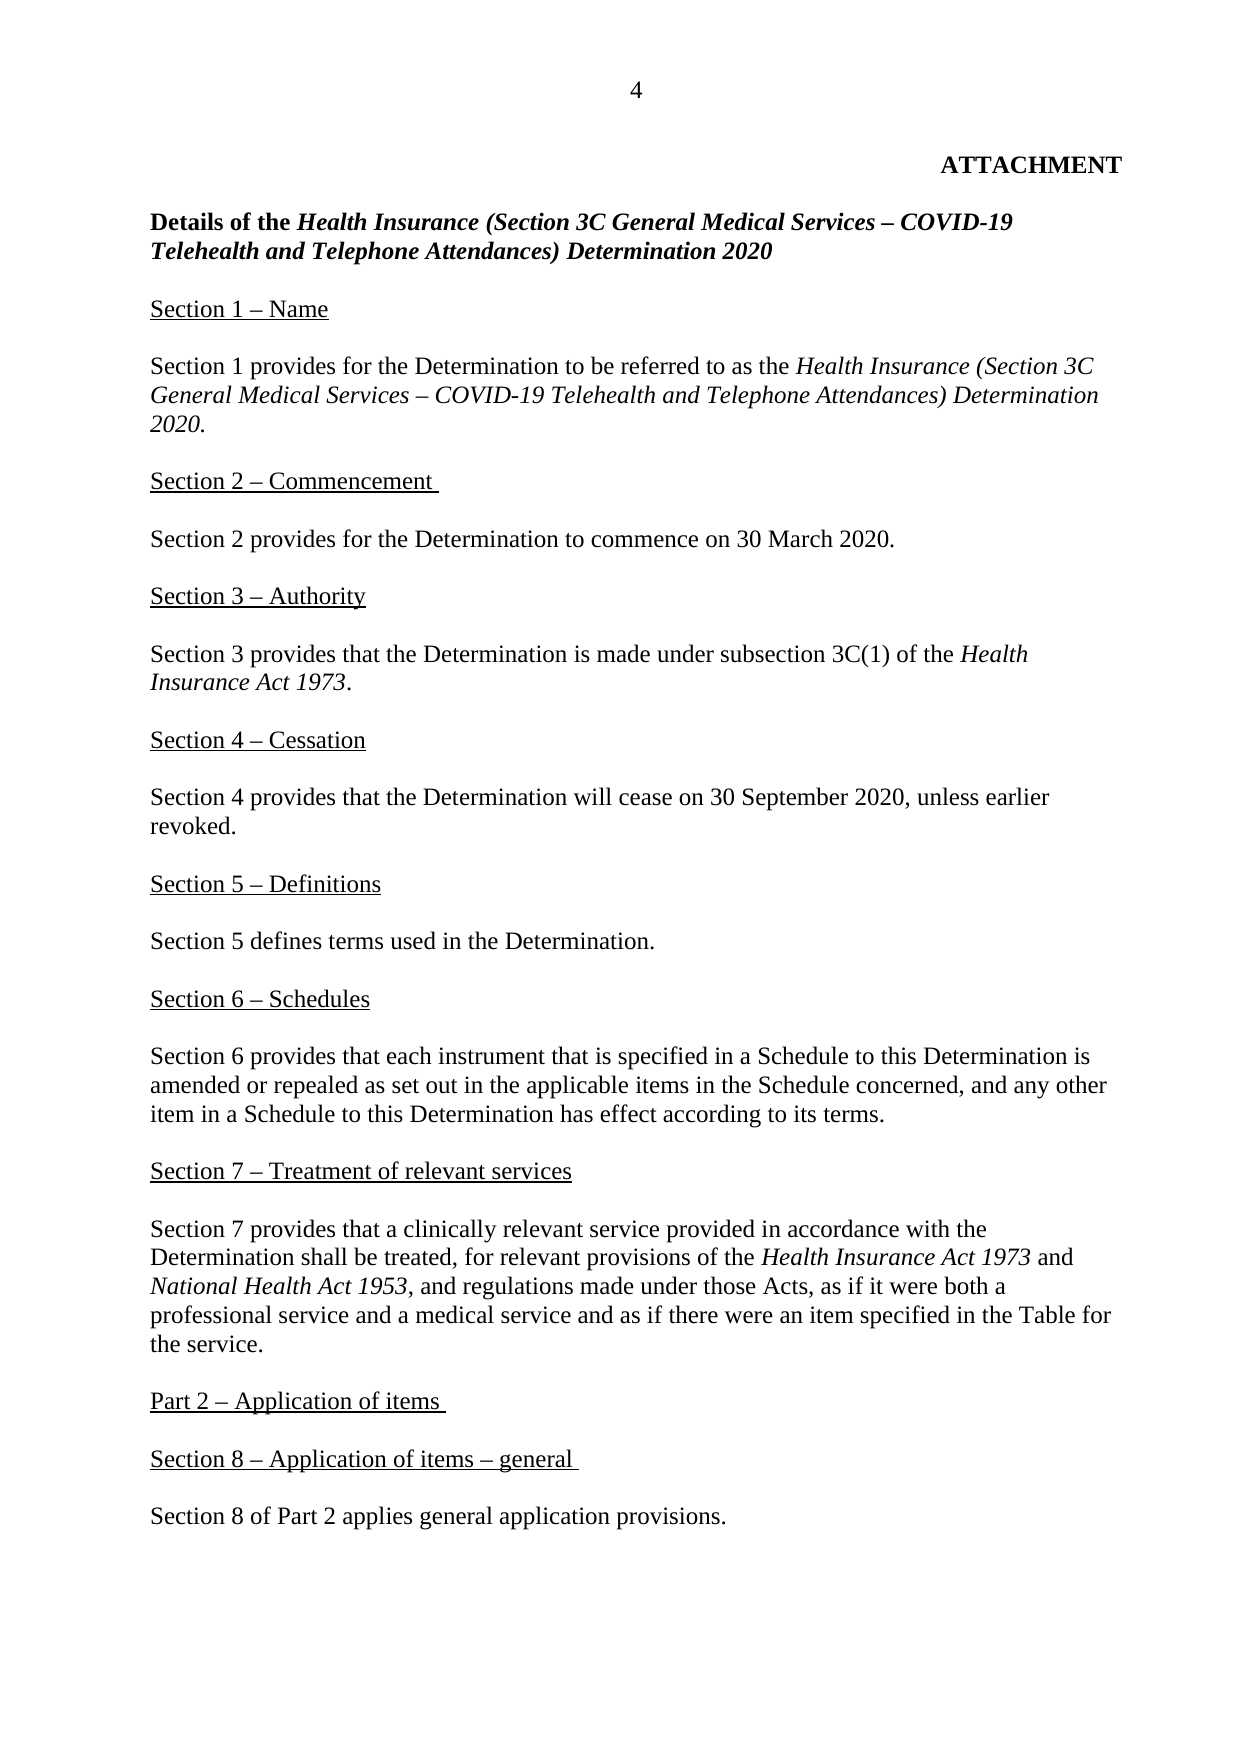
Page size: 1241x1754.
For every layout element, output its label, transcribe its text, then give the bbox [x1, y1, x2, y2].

text Section 5 defines terms used in the Determination. [150, 926, 1122, 955]
text Section 2 provides for the Determination to commence on 30 March 2020. [150, 524, 1122, 552]
text Section 1 – Name [150, 294, 1122, 322]
text Part 2 – Application of items [150, 1386, 1122, 1415]
text Section 2 – Commencement [150, 466, 1122, 495]
text Section 7 – Treatment of relevant services [150, 1156, 1122, 1185]
text Section 4 provides that the Determination will cease on 30 September 2020, unless earlier revoked. [150, 782, 1122, 840]
text Section 5 – Definitions [150, 869, 1122, 897]
text Section 3 provides that the Determination is made under subsection 3C(1) of the Health Insurance Act 1973. [150, 639, 1122, 696]
text Section 6 provides that each instrument that is specified in a Schedule to this Determination is amended or repealed as set out in the applicable items in the Schedule concerned, and any other item in a Schedule to this Determination has effect according to its terms. [150, 1041, 1122, 1127]
text Details of the Health Insurance (Section 3C General Medical Services – COVID-19 Telehealth and Telephone Attendances) Determination 2020 [150, 207, 1122, 265]
text Section 8 – Application of items – general [150, 1444, 1122, 1472]
text Section 8 of Part 2 applies general application provisions. [150, 1501, 1122, 1530]
text ATTACHMENT [150, 150, 1122, 179]
text Section 4 – Cessation [150, 725, 1122, 754]
text Section 3 – Authority [150, 581, 1122, 610]
text Section 6 – Schedules [150, 984, 1122, 1012]
text Section 1 provides for the Determination to be referred to as the Health Insurance (Section 3C General Medical Services – COVID-19 Telehealth and Telephone Attendances) Determination 2020. [150, 351, 1122, 437]
text Section 7 provides that a clinically relevant service provided in accordance with the Determination shall be treated, for relevant provisions of the Health Insurance Act 1973 and National Health Act 1953, and regulations made under those Acts, as if it were both a professional service and a medical service and as if there were an item specified in the Table for the service. [150, 1214, 1122, 1357]
